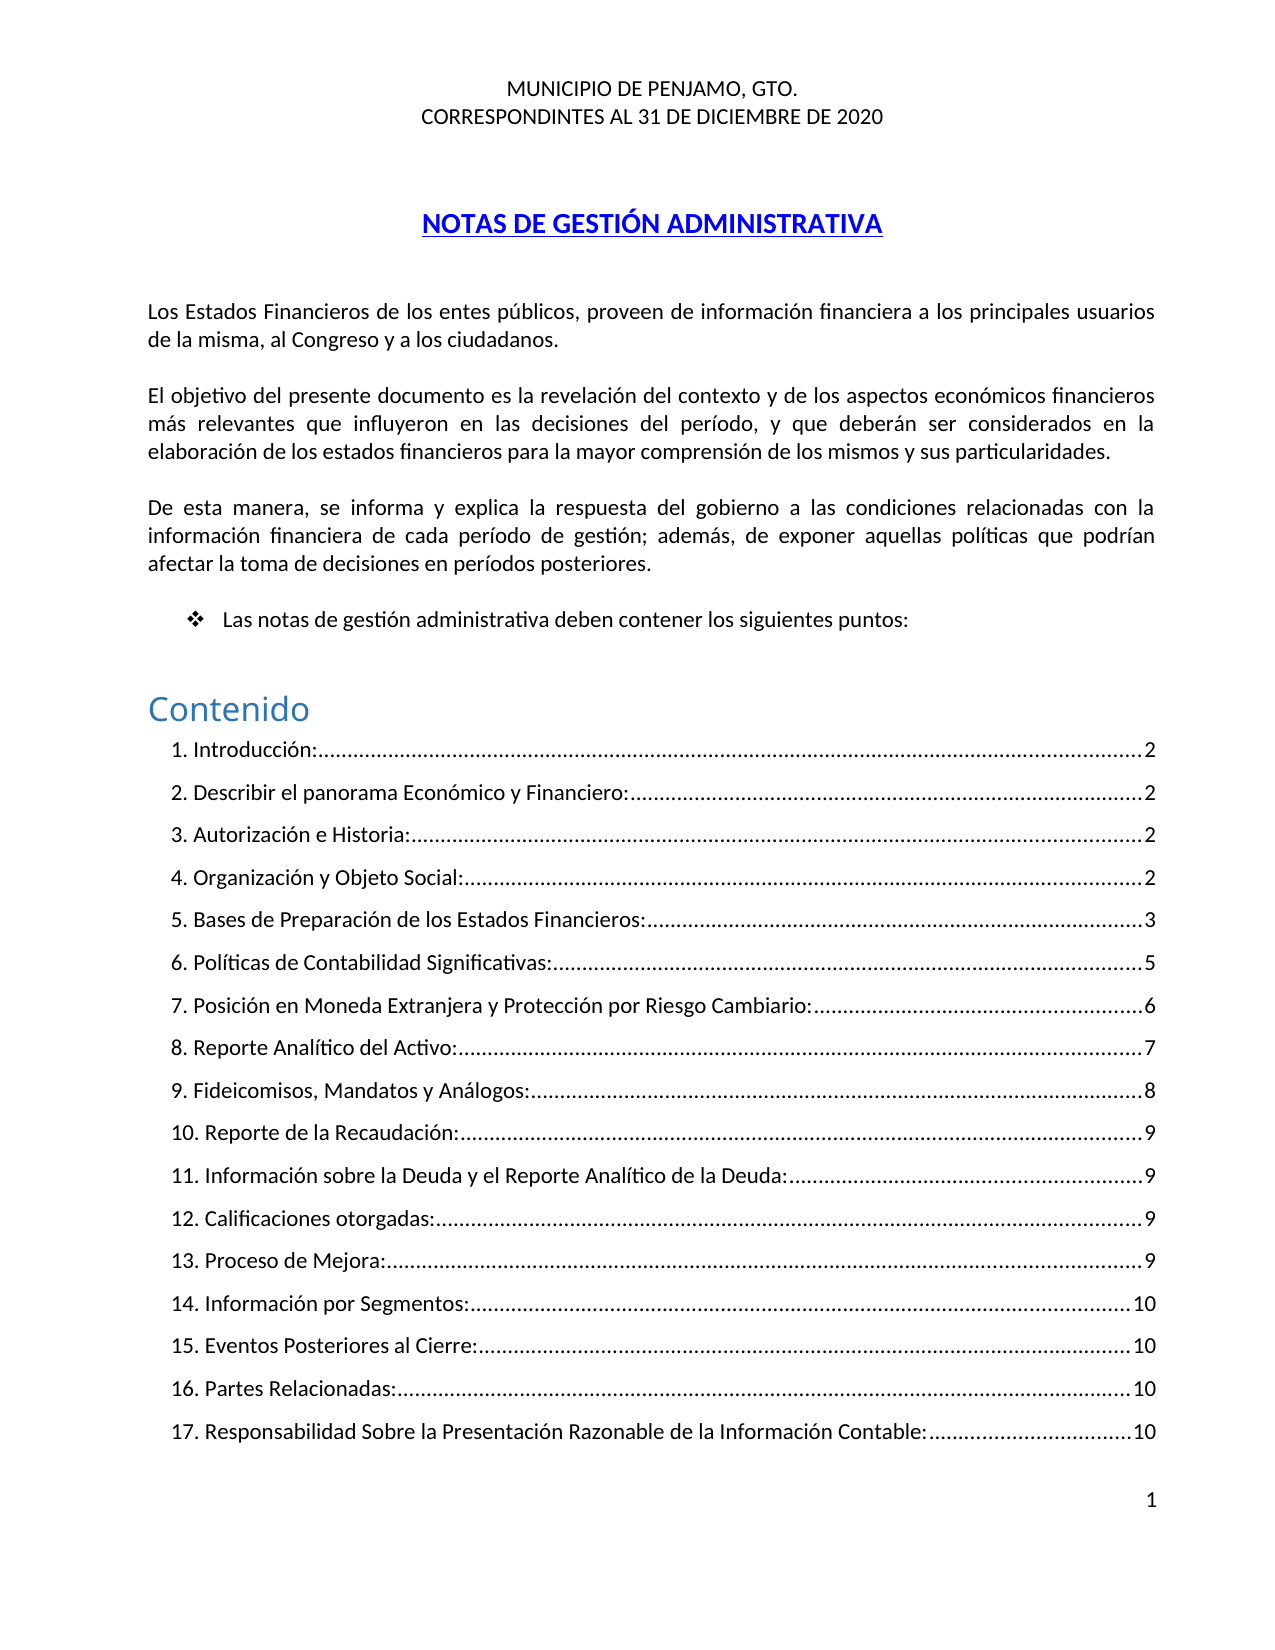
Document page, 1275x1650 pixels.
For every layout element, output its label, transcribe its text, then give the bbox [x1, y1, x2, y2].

text El objetivo del presente documento es la revelación del contexto y de los aspectos económicos financieros más relevantes que influyeron en las decisiones del período, y que deberán ser considerados en la elaboración de los estados financieros para la mayor comprensión de los mismos y sus particularidades. [148, 381, 1157, 465]
text NOTAS DE GESTIÓN ADMINISTRATIVA [148, 205, 1157, 241]
list Las notas de gestión administrativa deben contener los siguientes puntos: [185, 605, 1157, 633]
text De esta manera, se informa y explica la respuesta del gobierno a las condiciones relacionadas con la información financiera de cada período de gestión; además, de exponer aquellas políticas que podrían afectar la toma de decisiones en períodos posteriores. [148, 493, 1157, 577]
text Los Estados Financieros de los entes públicos, proveen de información financiera a los principales usuarios de la misma, al Congreso y a los ciudadanos. [148, 297, 1157, 353]
